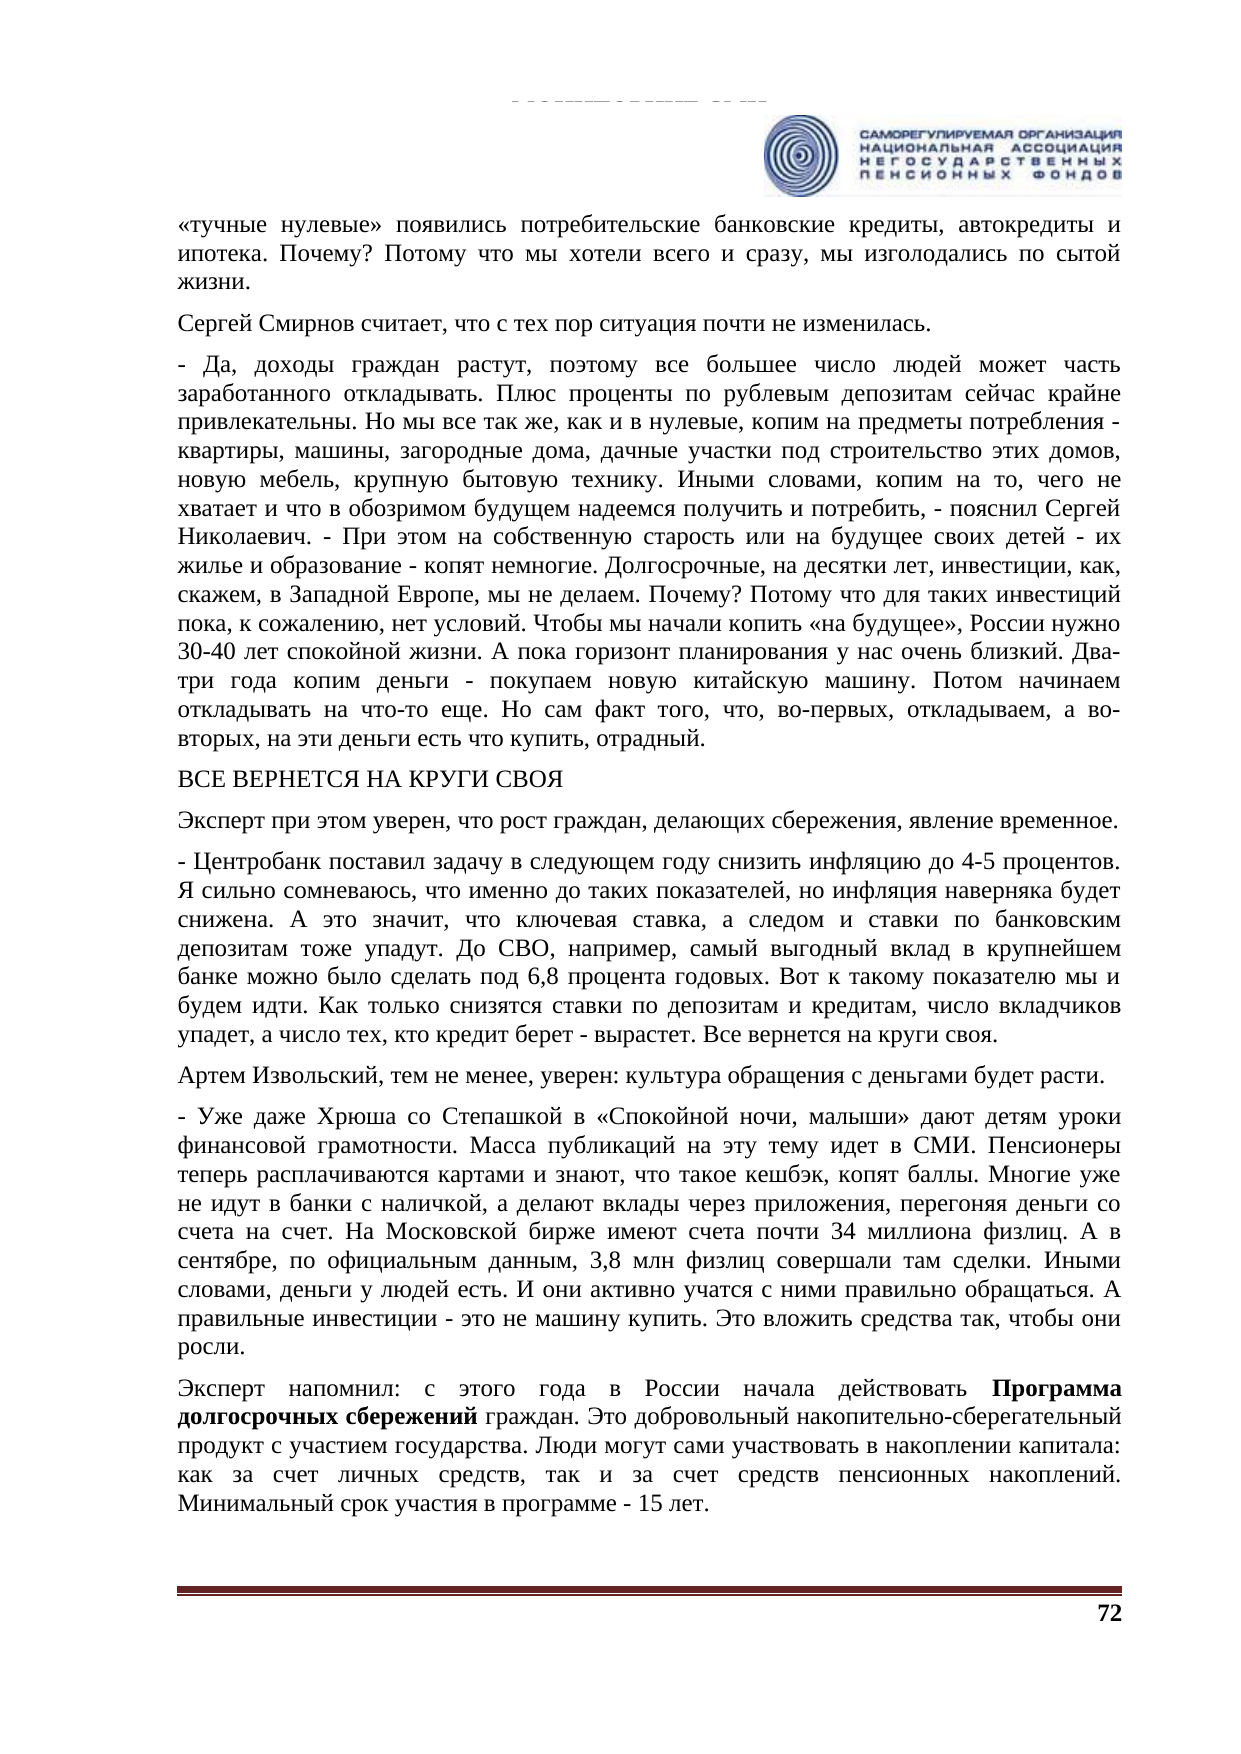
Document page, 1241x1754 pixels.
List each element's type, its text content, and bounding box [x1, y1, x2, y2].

text Эксперт напомнил: с этого года в России начала действовать Программа долгосрочных сбережений граждан. Это добровольный накопительно-сберегательный продукт с участием государства. Люди могут сами участвовать в накоплении капитала: как за счет личных средств, так и за счет средств пенсионных накоплений. Минимальный срок участия в программе - 15 лет. [177, 1373, 1122, 1516]
text Сергей Смирнов считает, что с тех пор ситуация почти не изменилась. [177, 308, 1122, 336]
text ВСЕ ВЕРНЕТСЯ НА КРУГИ СВОЯ [177, 764, 1122, 793]
text Артем Извольский, тем не менее, уверен: культура обращения с деньгами будет расти. [177, 1060, 1122, 1089]
text - Уже даже Хрюша со Степашкой в «Спокойной ночи, малыши» дают детям уроки финансовой грамотности. Масса публикаций на эту тему идет в СМИ. Пенсионеры теперь расплачиваются картами и знают, что такое кешбэк, копят баллы. Многие уже не идут в банки с наличкой, а делают вклады через приложения, перегоняя деньги со счета на счет. На Московской бирже имеют счета почти 34 миллиона физлиц. А в сентябре, по официальным данным, 3,8 млн физлиц совершали там сделки. Иными словами, деньги у людей есть. И они активно учатся с ними правильно обращаться. А правильные инвестиции - это не машину купить. Это вложить средства так, чтобы они росли. [177, 1101, 1122, 1360]
text Эксперт при этом уверен, что рост граждан, делающих сбережения, явление временное. [177, 805, 1122, 834]
text - Да, доходы граждан растут, поэтому все большее число людей может часть заработанного откладывать. Плюс проценты по рублевым депозитам сейчас крайне привлекательны. Но мы все так же, как и в нулевые, копим на предметы потребления - квартиры, машины, загородные дома, дачные участки под строительство этих домов, новую мебель, крупную бытовую технику. Иными словами, копим на то, чего не хватает и что в обозримом будущем надеемся получить и потребить, - пояснил Сергей Николаевич. - При этом на собственную старость или на будущее своих детей - их жилье и образование - копят немногие. Долгосрочные, на десятки лет, инвестиции, как, скажем, в Западной Европе, мы не делаем. Почему? Потому что для таких инвестиций пока, к сожалению, нет условий. Чтобы мы начали копить «на будущее», России нужно 30-40 лет спокойной жизни. А пока горизонт планирования у нас очень близкий. Два-три года копим деньги - покупаем новую китайскую машину. Потом начинаем откладывать на что-то еще. Но сам факт того, что, во-первых, откладываем, а во-вторых, на эти деньги есть что купить, отрадный. [177, 349, 1122, 751]
picture [764, 115, 1122, 197]
text - Центробанк поставил задачу в следующем году снизить инфляцию до 4-5 процентов. Я сильно сомневаюсь, что именно до таких показателей, но инфляция наверняка будет снижена. А это значит, что ключевая ставка, а следом и ставки по банковским депозитам тоже упадут. До СВО, например, самый выгодный вклад в крупнейшем банке можно было сделать под 6,8 процента годовых. Вот к такому показателю мы и будем идти. Как только снизятся ставки по депозитам и кредитам, число вкладчиков упадет, а число тех, кто кредит берет - вырастет. Все вернется на круги своя. [177, 846, 1122, 1048]
